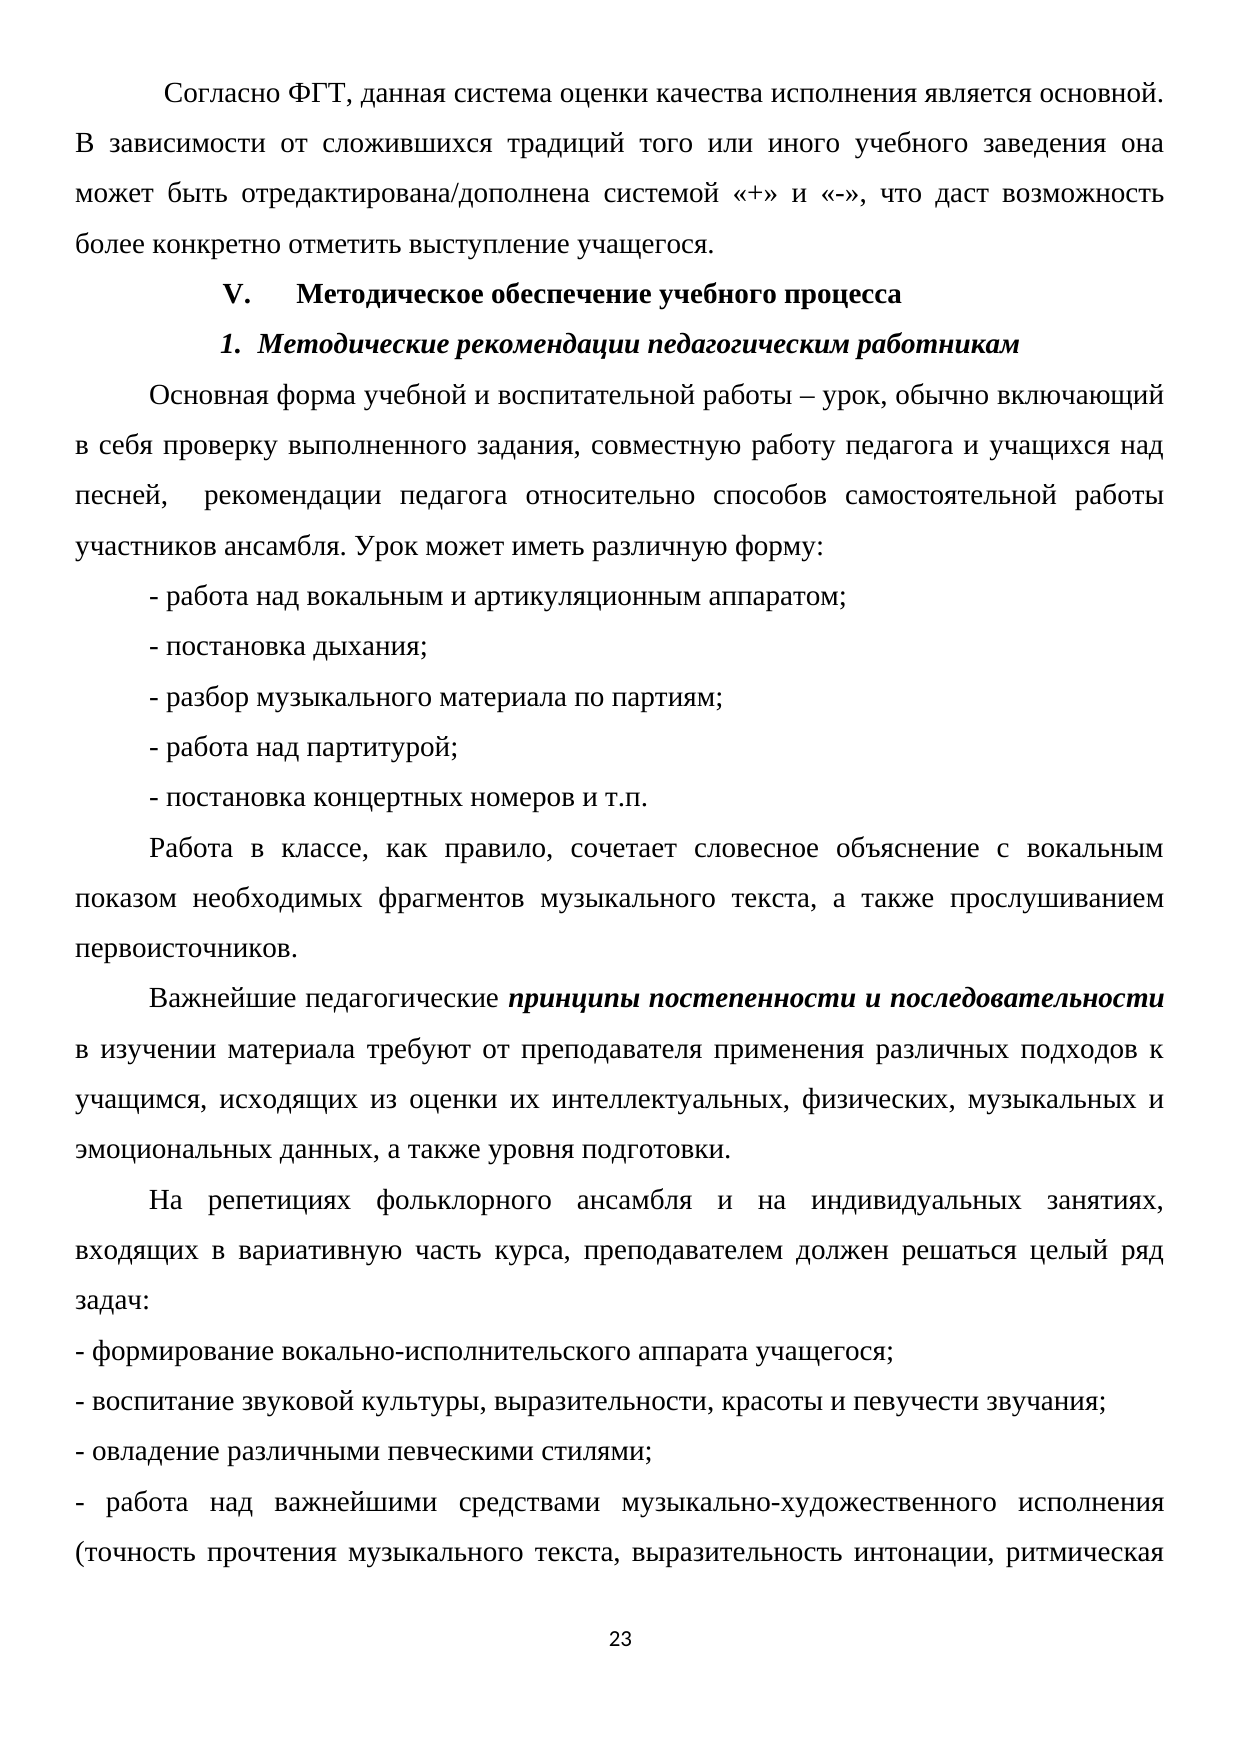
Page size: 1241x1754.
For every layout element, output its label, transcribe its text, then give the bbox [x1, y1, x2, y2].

text Работа в классе, как правило, сочетает словесное объяснение с вокальным показом необходимых фрагментов музыкального текста, а также прослушиванием первоисточников. [75, 830, 1165, 964]
text Согласно ФГТ, данная система оценки качества исполнения является основной. В зависимости от сложившихся традиций того или иного учебного заведения она может быть отредактирована/дополнена системой «+» и «-», что даст возможность более конкретно отметить выступление учащегося. [75, 75, 1165, 259]
list Методические рекомендации педагогическим работникам [75, 327, 1165, 360]
text - формирование вокально-исполнительского аппарата учащегося; [75, 1333, 1165, 1366]
text - овладение различными певческими стилями; [75, 1433, 1165, 1467]
text Важнейшие педагогические принципы постепенности и последовательности в изучении материала требуют от преподавателя применения различных подходов к учащимся, исходящих из оценки их интеллектуальных, физических, музыкальных и эмоциональных данных, а также уровня подготовки. [75, 981, 1165, 1165]
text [75, 1484, 1165, 1568]
text - постановка концертных номеров и т.п. [75, 779, 1165, 813]
text - работа над партитурой; [75, 729, 1165, 763]
text - разбор музыкального материала по партиям; [75, 679, 1165, 712]
text - постановка дыхания; [75, 628, 1165, 662]
text - работа над вокальным и артикуляционным аппаратом; [75, 578, 1165, 612]
text Основная форма учебной и воспитательной работы – урок, обычно включающий в себя проверку выполненного задания, совместную работу педагога и учащихся над песней, рекомендации педагога относительно способов самостоятельной работы участников ансамбля. Урок может иметь различную форму: [75, 377, 1165, 561]
text V. Методическое обеспечение учебного процесса [75, 276, 1165, 310]
text На репетициях фольклорного ансамбля и на индивидуальных занятиях, входящих в вариативную часть курса, преподавателем должен решаться целый ряд задач: [75, 1182, 1165, 1316]
text - воспитание звуковой культуры, выразительности, красоты и певучести звучания; [75, 1383, 1165, 1417]
